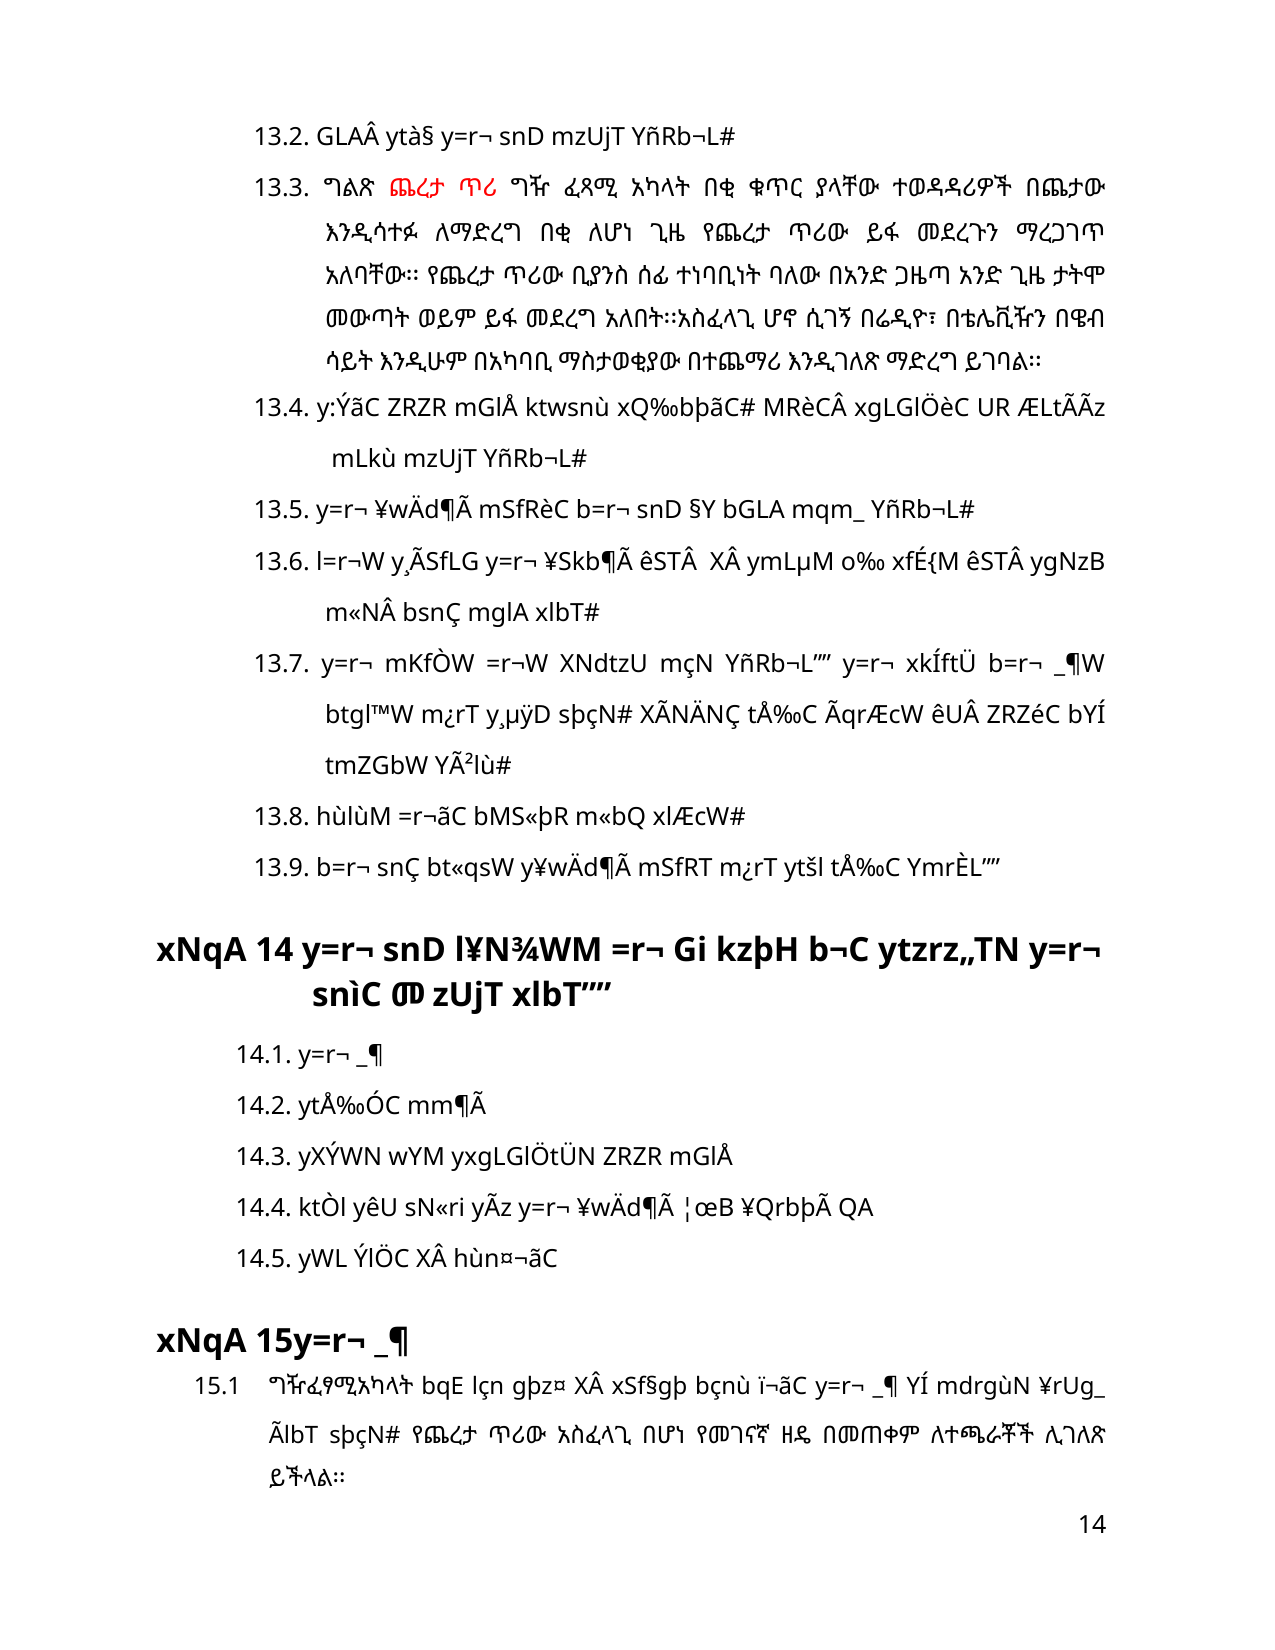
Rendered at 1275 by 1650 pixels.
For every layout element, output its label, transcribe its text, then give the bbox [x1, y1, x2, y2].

text 13.9. b=r¬ snÇ bt«qsW y¥wÄd¶Ã mSfRT m¿rT ytšl tÅ‰C YmrÈL”” [253, 849, 1106, 883]
text 13.8. hùlùM =r¬ãC bMS«þR m«bQ xlÆcW# [253, 798, 1106, 832]
text 13.7. y=r¬ mKfÒW =r¬W XNdtzU mçN YñRb¬L”” y=r¬ xkÍftÜ b=r¬ _¶W btgl™W m¿rT y¸µÿD sþçN# XÃNÄNÇ tÅ‰C ÃqrÆcW êUÂ ZRZéC bYÍ tmZGbW YÃ²lù# [253, 645, 1106, 781]
text 13.2. GLAÂ ytà§ y=r¬ snD mzUjT YñRb¬L# [253, 118, 1106, 152]
text 14.3. yXÝWN wYM yxgLGlÖtÜN ZRZR mGlÅ [203, 1139, 1106, 1173]
text 13.3. ግልጽ ጨረታ ጥሪ ግዥ ፈጻሚ አካላት በቂ ቁጥር ያላቸው ተወዳዳሪዎች በጨታው እንዲሳተፉ ለማድረግ በቂ ለሆነ ጊዜ የጨረታ ጥሪው ይፋ መደረጉን ማረጋገጥ አለባቸው፡፡ የጨረታ ጥሪው ቢያንስ ሰፊ ተነባቢነት ባለው በአንድ ጋዜጣ አንድ ጊዜ ታትሞ መውጣት ወይም ይፋ መደረግ አለበት፡፡አስፈላጊ ሆኖ ሲገኝ በሬዲዮ፣ በቴሌቪዥን በዌብ ሳይት እንዲሁም በአካባቢ ማስታወቂያው በተጨማሪ እንዲገለጽ ማድረግ ይገባል፡፡ [253, 169, 1106, 376]
text 14.5. yWL ÝlÖC XÂ hùn¤¬ãC [203, 1241, 1106, 1275]
text 14.2. ytÅ‰ÓC mm¶Ã [203, 1088, 1106, 1122]
text 14.4. ktÒl yêU sN«ri yÃz y=r¬ ¥wÄd¶Ã ¦œB ¥QrbþÃ QA [203, 1190, 1106, 1224]
text 13.5. y=r¬ ¥wÄd¶Ã mSfRèC b=r¬ snD §Y bGLA mqm_ YñRb¬L# [253, 492, 1106, 526]
text 13.6. l=r¬W y¸ÃSfLG y=r¬ ¥Skb¶Ã êSTÂ XÂ ymLµM o‰ xfÉ{M êSTÂ ygNzB m«NÂ bsnÇ mglA xlbT# [253, 543, 1106, 628]
text 13.4. y:ÝãC ZRZR mGlÅ ktwsnù xQ‰bþãC# MRèCÂ xgLGlÖèC UR ÆLtÃÃz mLkù mzUjT YñRb¬L# [253, 390, 1106, 475]
text 14.1. y=r¬ _¶ [203, 1037, 1106, 1071]
subtitle xNqA 14 y=r¬ snD l¥N¾WM =r¬ Gi kzþH b¬C ytzrz„TN y=r¬ snìC መzUjT xlbT”” [156, 926, 1106, 1016]
list ግዥፈፃሚአካላት bqE lçn gþz¤ XÂ xSf§gþ bçnù ï¬ãC y=r¬ _¶ YÍ mdrgùN ¥rUg_ ÃlbT sþçN# የጨረታ ጥሪው አስፈላጊ በሆነ የመገናኛ ዘዴ በመጠቀም ለተጫራቾች ሊገለጽ ይችላል፡፡ [193, 1369, 1106, 1491]
subtitle xNqA 15y=r¬ _¶ [156, 1317, 1106, 1362]
